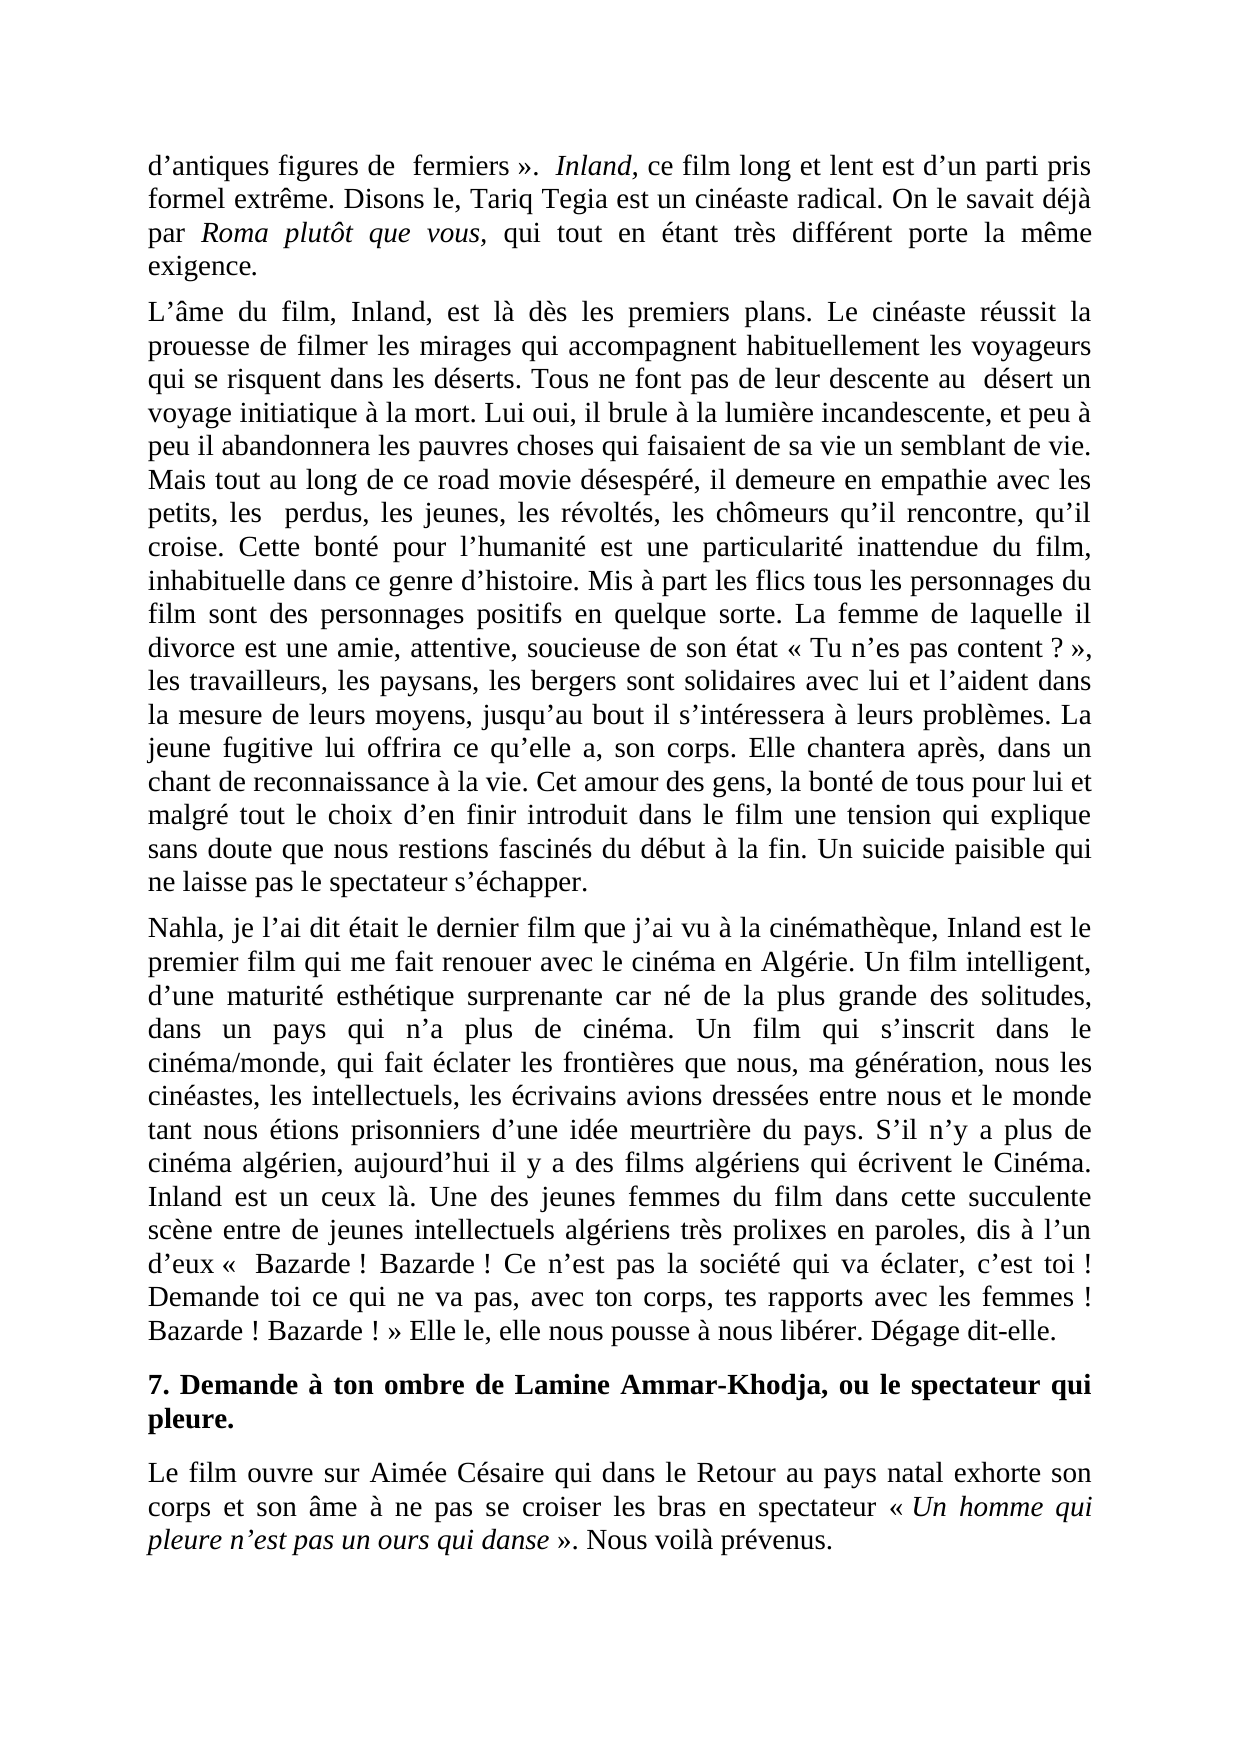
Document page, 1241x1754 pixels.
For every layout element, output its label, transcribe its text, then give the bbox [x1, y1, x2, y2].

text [148, 148, 1093, 282]
text 7. Demande à ton ombre de Lamine Ammar-Khodja, ou le spectateur qui pleure. [148, 1367, 1093, 1434]
text L’âme du film, Inland, est là dès les premiers plans. Le cinéaste réussit la prouesse de filmer les mirages qui accompagnent habituellement les voyageurs qui se risquent dans les déserts. Tous ne font pas de leur descente au désert un voyage initiatique à la mort. Lui oui, il brule à la lumière incandescente, et peu à peu il abandonnera les pauvres choses qui faisaient de sa vie un semblant de vie. Mais tout au long de ce road movie désespéré, il demeure en empathie avec les petits, les perdus, les jeunes, les révoltés, les chômeurs qu’il rencontre, qu’il croise. Cette bonté pour l’humanité est une particularité inattendue du film, inhabituelle dans ce genre d’histoire. Mis à part les flics tous les personnages du film sont des personnages positifs en quelque sorte. La femme de laquelle il divorce est une amie, attentive, soucieuse de son état « Tu n’es pas content ? », les travailleurs, les paysans, les bergers sont solidaires avec lui et l’aident dans la mesure de leurs moyens, jusqu’au bout il s’intéressera à leurs problèmes. La jeune fugitive lui offrira ce qu’elle a, son corps. Elle chantera après, dans un chant de reconnaissance à la vie. Cet amour des gens, la bonté de tous pour lui et malgré tout le choix d’en finir introduit dans le film une tension qui explique sans doute que nous restions fascinés du début à la fin. Un suicide paisible qui ne laisse pas le spectateur s’échapper. [148, 294, 1093, 898]
text Nahla, je l’ai dit était le dernier film que j’ai vu à la cinémathèque, Inland est le premier film qui me fait renouer avec le cinéma en Algérie. Un film intelligent, d’une maturité esthétique surprenante car né de la plus grande des solitudes, dans un pays qui n’a plus de cinéma. Un film qui s’inscrit dans le cinéma/monde, qui fait éclater les frontières que nous, ma génération, nous les cinéastes, les intellectuels, les écrivains avions dressées entre nous et le monde tant nous étions prisonniers d’une idée meurtrière du pays. S’il n’y a plus de cinéma algérien, aujourd’hui il y a des films algériens qui écrivent le Cinéma. Inland est un ceux là. Une des jeunes femmes du film dans cette succulente scène entre de jeunes intellectuels algériens très prolixes en paroles, dis à l’un d’eux « Bazarde ! Bazarde ! Ce n’est pas la société qui va éclater, c’est toi ! Demande toi ce qui ne va pas, avec ton corps, tes rapports avec les femmes ! Bazarde ! Bazarde ! » Elle le, elle nous pousse à nous libérer. Dégage dit-elle. [148, 911, 1093, 1347]
text Le film ouvre sur Aimée Césaire qui dans le Retour au pays natal exhorte son corps et son âme à ne pas se croiser les bras en spectateur « Un homme qui pleure n’est pas un ours qui danse ». Nous voilà prévenus. [148, 1455, 1093, 1556]
